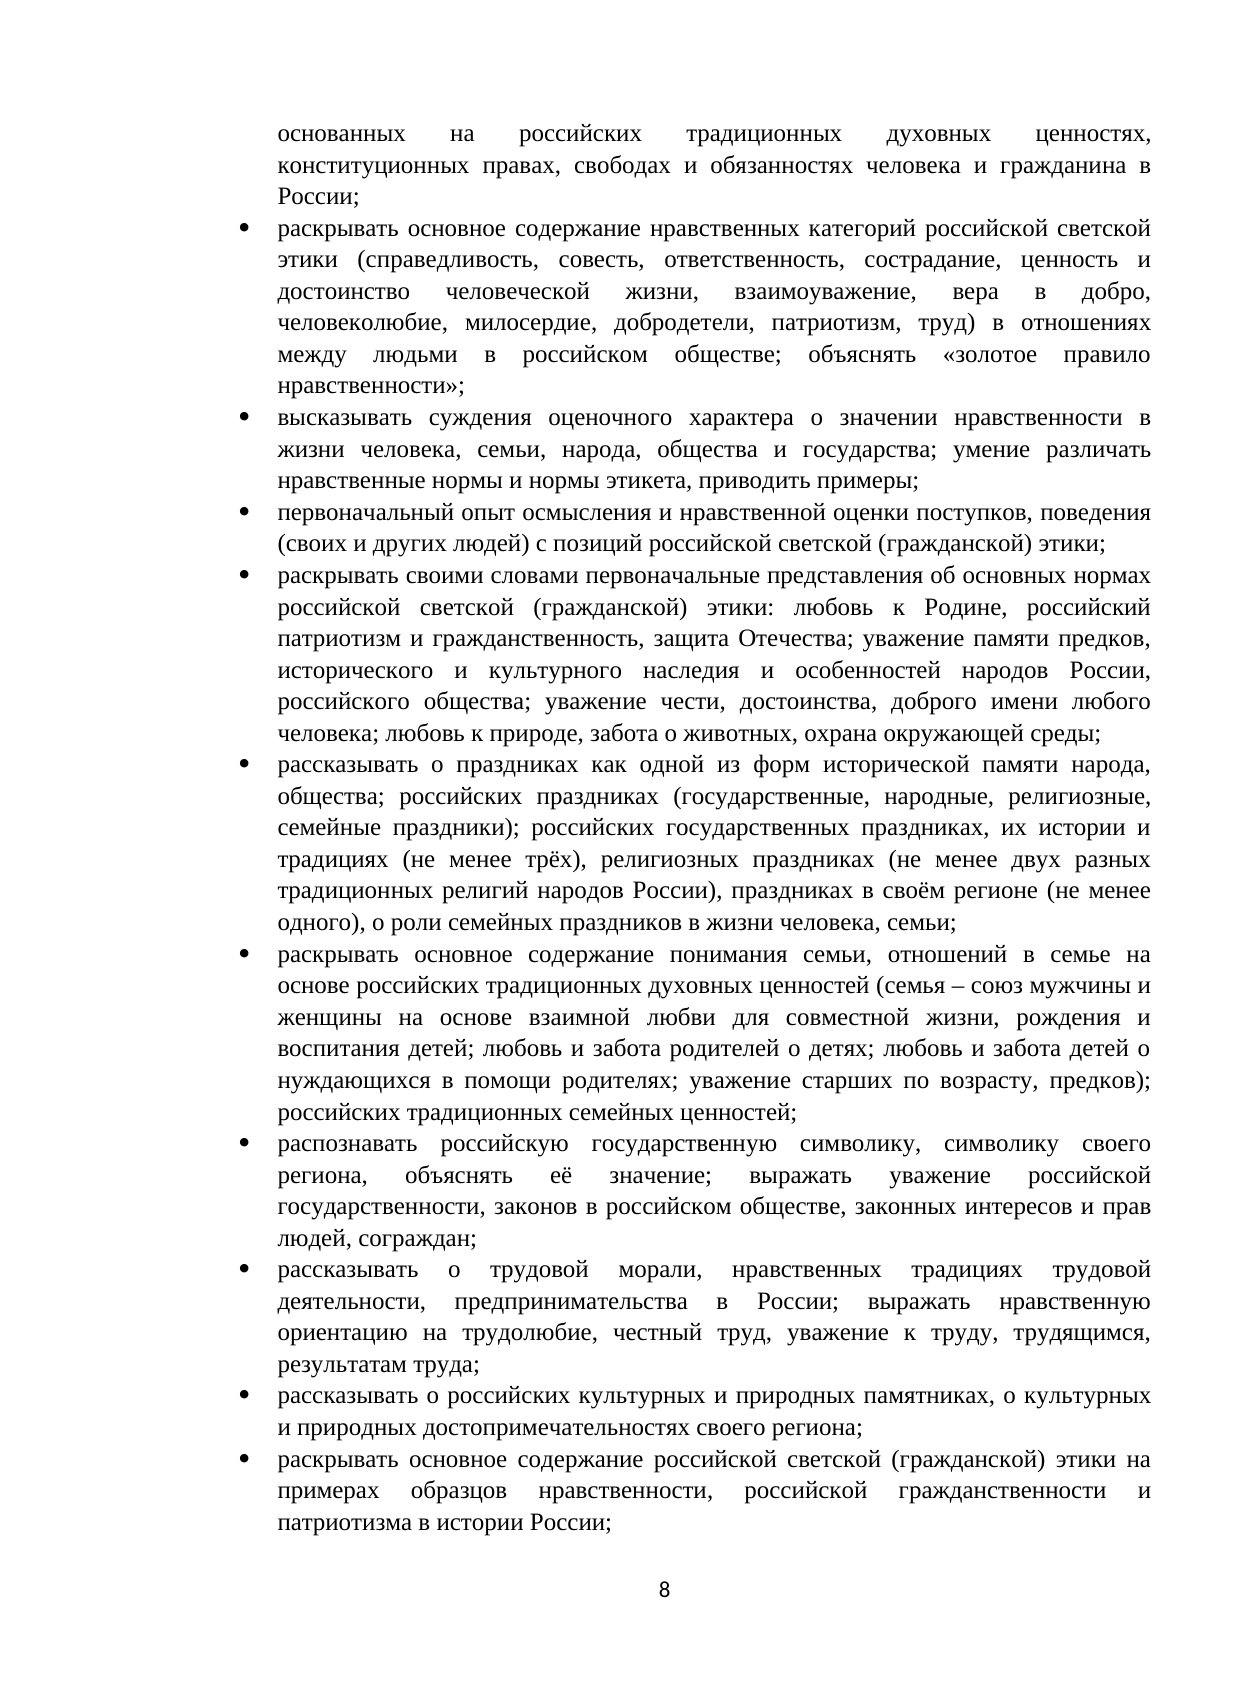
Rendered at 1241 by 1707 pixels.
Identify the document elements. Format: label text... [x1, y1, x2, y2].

list рассказывать о трудовой морали, нравственных традициях трудовой деятельности, предпринимательства в России; выражать нравственную ориентацию на трудолюбие, честный труд, уважение к труду, трудящимся, результатам труда; [240, 1254, 1152, 1378]
list рассказывать о праздниках как одной из форм исторической памяти народа, общества; российских праздниках (государственные, народные, религиозные, семейные праздники); российских государственных праздниках, их истории и традициях (не менее трёх), религиозных праздниках (не менее двух разных традиционных религий народов России), праздниках в своём регионе (не менее одного), о роли семейных праздников в жизни человека, семьи; [240, 749, 1152, 936]
list первоначальный опыт осмысления и нравственной оценки поступков, поведения (своих и других людей) с позиций российской светской (гражданской) этики; [240, 497, 1152, 557]
list распознавать российскую государственную символику, символику своего региона, объяснять её значение; выражать уважение российской государственности, законов в рос­сийском обществе, законных интересов и прав людей, сограждан; [240, 1128, 1152, 1252]
list раскрывать основное содержание понимания семьи, отношений в семье на основе российских традиционных духовных ценностей (семья – союз мужчины и женщины на основе взаимной любви для совместной жизни, рождения и воспитания детей; любовь и забота родителей о детях; любовь и забота детей о нуждающихся в помощи родителях; уважение старших по возрасту, предков); российских традиционных семейных ценностей; [240, 939, 1152, 1125]
list высказывать суждения оценочного характера о значении нравственности в жизни человека, семьи, народа, общества и государства; умение различать нравственные нормы и нормы этикета, приводить примеры; [240, 402, 1152, 494]
list раскрывать основное содержание российской светской (гражданской) этики на примерах образцов нравственности, российской гражданственности и патриотизма в истории России; [240, 1444, 1152, 1536]
list рассказывать о российских культурных и природных памятниках, о культурных и природных достопримечательностях своего региона; [240, 1381, 1152, 1441]
list раскрывать основное содержание нравственных категорий российской светской этики (справедливость, совесть, ответственность, сострадание, ценность и достоинство человеческой жизни, взаимоуважение, вера в добро, человеколюбие, милосердие, добродетели, патриотизм, труд) в отношениях между людьми в российском обществе; объяснять «золотое правило нравственности»; [240, 213, 1152, 399]
list раскрывать своими словами первоначальные представления об основных нормах российской светской (гражданской) этики: любовь к Родине, российский патриотизм и гражданственность, защита Отечества; уважение памяти предков, исторического и культурного наследия и особенностей народов России, российского общества; уважение чести, достоинства, доброго имени любого человека; любовь к природе, забота о животных, охрана окружающей среды; [240, 560, 1152, 747]
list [240, 118, 1152, 210]
